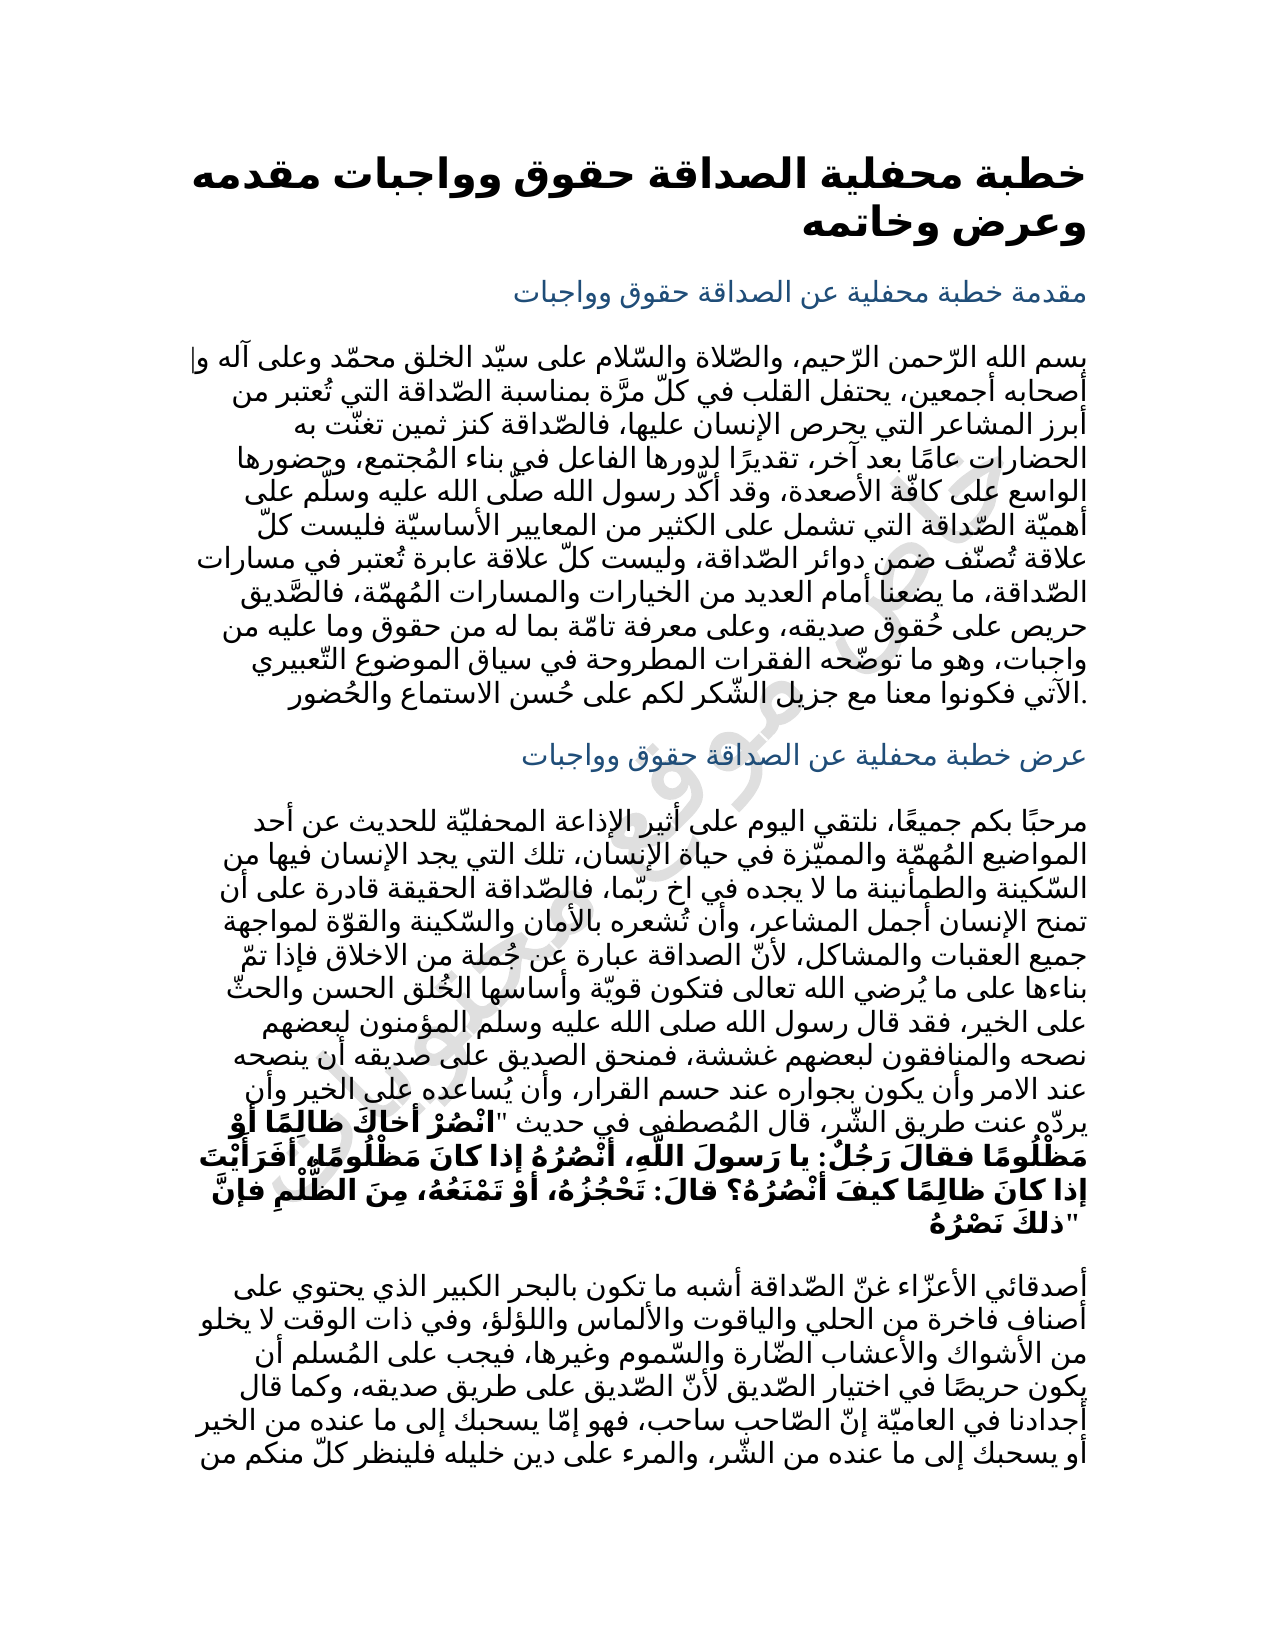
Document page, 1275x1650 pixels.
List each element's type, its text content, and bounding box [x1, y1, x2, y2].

subtitle عرض خطبة محفلية عن الصداقة حقوق وواجبات [187, 738, 1087, 772]
subtitle خطبة محفلية الصداقة حقوق وواجبات مقدمه وعرض وخاتمه [187, 150, 1087, 246]
subtitle مقدمة خطبة محفلية عن الصداقة حقوق وواجبات [187, 275, 1087, 308]
text بسم الله الرّحمن الرّحيم، والصّلاة والسّلام على سيّد الخلق محمّد وعلى آله و|أصحابه أجمعين، يحتفل القلب في كلّ مرَّة بمناسبة الصّداقة التي تُعتبر من أبرز المشاعر التي يحرص الإنسان عليها، فالصّداقة كنز ثمين تغنّت به الحضارات عامًا بعد آخر، تقديرًا لدورها الفاعل في بناء المُجتمع، وحضورها الواسع على كافّة الأصعدة، وقد أكّد رسول الله صلّى الله عليه وسلّم على أهميّة الصّداقة التي تشمل على الكثير من المعايير الأساسيّة فليست كلّ علاقة تُصنّف ضمن دوائر الصّداقة، وليست كلّ علاقة عابرة تُعتبر في مسارات الصّداقة، ما يضعنا أمام العديد من الخيارات والمسارات المُهمّة، فالصَّديق حريص على حُقوق صديقه، وعلى معرفة تامّة بما له من حقوق وما عليه من واجبات، وهو ما توضّحه الفقرات المطروحة في سياق الموضوع التّعبيري الآتي فكونوا معنا مع جزيل الشّكر لكم على حُسن الاستماع والحُضور. [187, 340, 1087, 709]
text مرحبًا بكم جميعًا، نلتقي اليوم على أثير الإذاعة المحفليّة للحديث عن أحد المواضيع المُهمّة والمميّزة في حياة الإنسان، تلك التي يجد الإنسان فيها من السّكينة والطمأنينة ما لا يجده في اخ ربّما، فالصّداقة الحقيقة قادرة على أن تمنح الإنسان أجمل المشاعر، وأن تُشعره بالأمان والسّكينة والقوّة لمواجهة جميع العقبات والمشاكل، لأنّ الصداقة عبارة عن جُملة من الاخلاق فإذا تمّ بناءها على ما يُرضي الله تعالى فتكون قويّة وأساسها الخُلق الحسن والحثّ على الخير، فقد قال رسول الله صلى الله عليه وسلم المؤمنون لبعضهم نصحه والمنافقون لبعضهم غششة، فمنحق الصديق على صديقه أن ينصحه عند الامر وأن يكون بجواره عند حسم القرار، وأن يُساعده على الخير وأن يردّه عنت طريق الشّر، قال المُصطفى في حديث "انْصُرْ أخاكَ ظالِمًا أوْ مَظْلُومًا فقالَ رَجُلٌ: يا رَسولَ اللَّهِ، أنْصُرُهُ إذا كانَ مَظْلُومًا، أفَرَأَيْتَ إذا كانَ ظالِمًا كيفَ أنْصُرُهُ؟ قالَ: تَحْجُزُهُ، أوْ تَمْنَعُهُ، مِنَ الظُّلْمِ فإنَّ ذلكَ نَصْرُهُ" [187, 804, 1087, 1240]
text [187, 1269, 1087, 1470]
